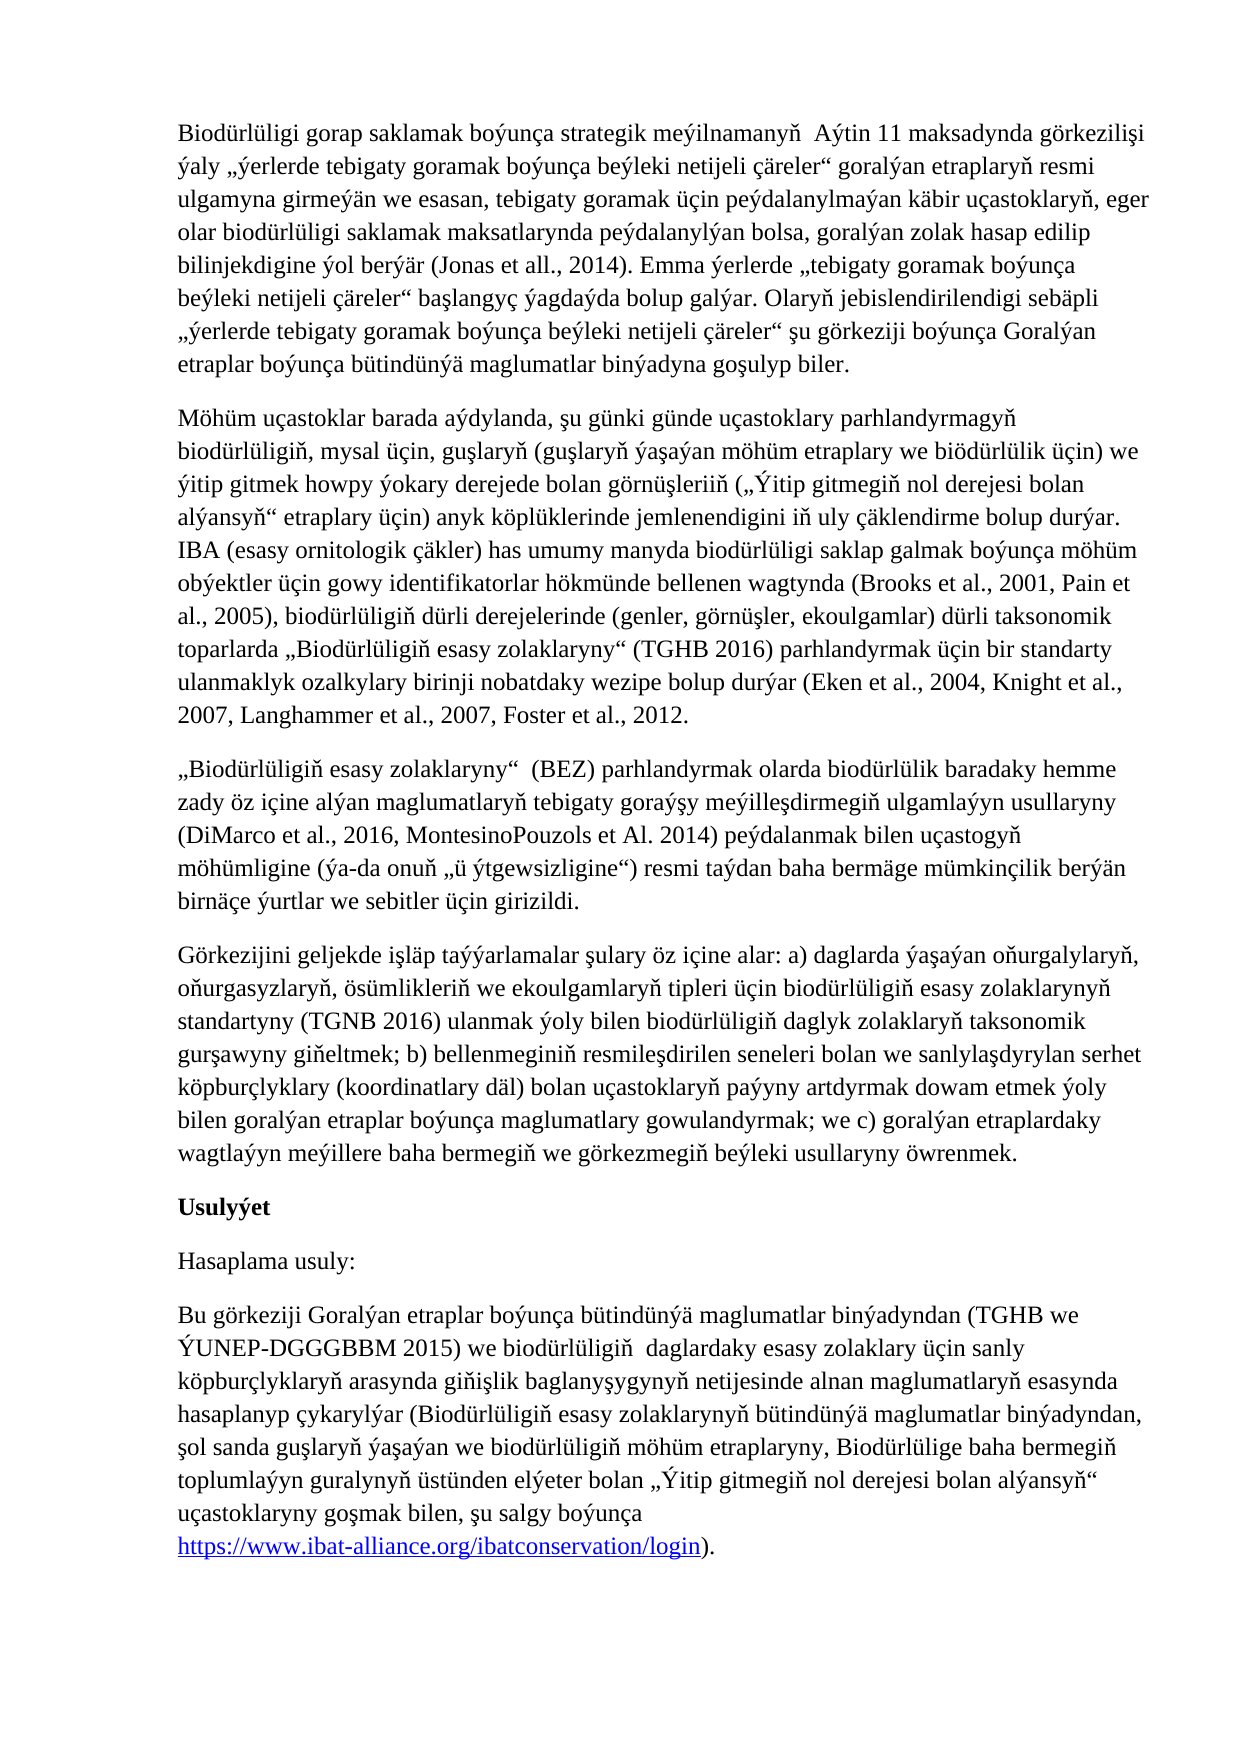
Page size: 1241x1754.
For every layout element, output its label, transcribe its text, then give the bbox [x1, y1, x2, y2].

text Hasaplama usuly: [177, 1246, 1152, 1275]
text Bu görkeziji Goralýan etraplar boýunça bütindünýä maglumatlar binýadyndan (TGHB we ÝUNEP-DGGGBBM 2015) we biodürlüligiň daglardaky esasy zolaklary üçin sanly köpburçlyklaryň arasynda giňişlik baglanyşygynyň netijesinde alnan maglumatlaryň esasynda hasaplanyp çykarylýar (Biodürlüligiň esasy zolaklarynyň bütindünýä maglumatlar binýadyndan, şol sanda guşlaryň ýaşaýan we biodürlüligiň möhüm etraplaryny, Biodürlülige baha bermegiň toplumlaýyn guralynyň üstünden elýeter bolan „Ýitip gitmegiň nol derejesi bolan alýansyň“ uçastoklaryny goşmak bilen, şu salgy boýunça https://www.ibat-alliance.org/ibatconservation/login). [177, 1300, 1152, 1560]
text Möhüm uçastoklar barada aýdylanda, şu günki günde uçastoklary parhlandyrmagyň biodürlüligiň, mysal üçin, guşlaryň (guşlaryň ýaşaýan möhüm etraplary we biödürlülik üçin) we ýitip gitmek howpy ýokary derejede bolan görnüşleriiň („Ýitip gitmegiň nol derejesi bolan alýansyň“ etraplary üçin) anyk köplüklerinde jemlenendigini iň uly çäklendirme bolup durýar. IBA (esasy ornitologik çäkler) has umumy manyda biodürlüligi saklap galmak boýunça möhüm obýektler üçin gowy identifikatorlar hökmünde bellenen wagtynda (Brooks et al., 2001, Pain et al., 2005), biodürlüligiň dürli derejelerinde (genler, görnüşler, ekoulgamlar) dürli taksonomik toparlarda „Biodürlüligiň esasy zolaklaryny“ (TGHB 2016) parhlandyrmak üçin bir standarty ulanmaklyk ozalkylary birinji nobatdaky wezipe bolup durýar (Eken et al., 2004, Knight et al., 2007, Langhammer et al., 2007, Foster et al., 2012. [177, 403, 1152, 729]
text „Biodürlüligiň esasy zolaklaryny“ (BEZ) parhlandyrmak olarda biodürlülik baradaky hemme zady öz içine alýan maglumatlaryň tebigaty goraýşy meýilleşdirmegiň ulgamlaýyn usullaryny (DiMarco et al., 2016, MontesinoPouzols et Al. 2014) peýdalanmak bilen uçastogyň möhümligine (ýa-da onuň „ü ýtgewsizligine“) resmi taýdan baha bermäge mümkinçilik berýän birnäçe ýurtlar we sebitler üçin girizildi. [177, 754, 1152, 915]
text Usulyýet [177, 1192, 1152, 1221]
text Görkezijini geljekde işläp taýýarlamalar şulary öz içine alar: a) daglarda ýaşaýan oňurgalylaryň, oňurgasyzlaryň, ösümlikleriň we ekoulgamlaryň tipleri üçin biodürlüligiň esasy zolaklarynyň standartyny (TGNB 2016) ulanmak ýoly bilen biodürlüligiň daglyk zolaklaryň taksonomik gurşawyny giňeltmek; b) bellenmeginiň resmileşdirilen seneleri bolan we sanlylaşdyrylan serhet köpburçlyklary (koordinatlary däl) bolan uçastoklaryň paýyny artdyrmak dowam etmek ýoly bilen goralýan etraplar boýunça maglumatlary gowulandyrmak; we c) goralýan etraplardaky wagtlaýyn meýillere baha bermegiň we görkezmegiň beýleki usullaryny öwrenmek. [177, 940, 1152, 1167]
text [177, 118, 1152, 378]
